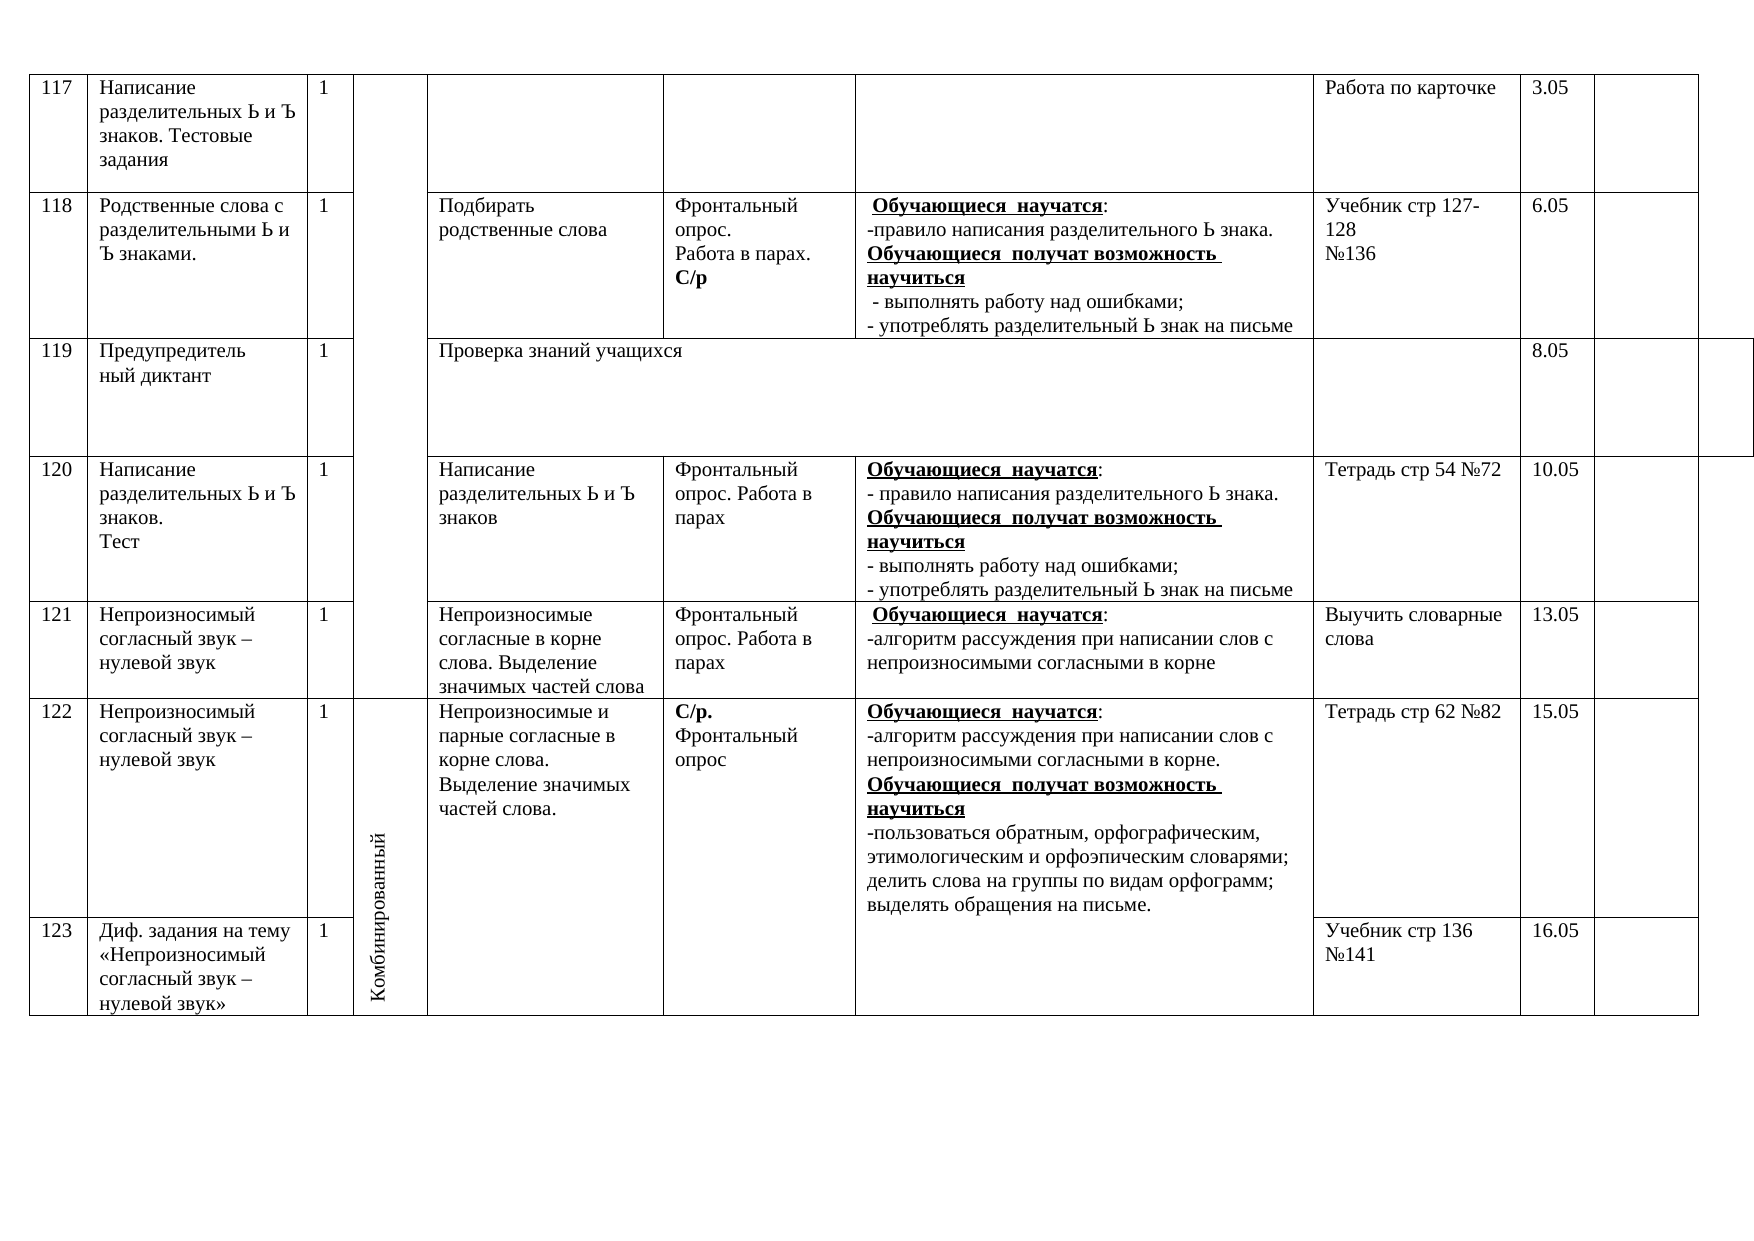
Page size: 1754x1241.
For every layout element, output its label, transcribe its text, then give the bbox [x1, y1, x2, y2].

table_cell Тетрадь стр 54 №72 [1314, 457, 1520, 601]
table_cell Тетрадь стр 62 №82 [1314, 699, 1520, 917]
table_cell 118 [30, 193, 87, 337]
table_cell 15.05 [1521, 699, 1594, 917]
table_cell [1595, 75, 1698, 192]
table_cell Непроизносимый согласный звук – нулевой звук [88, 602, 307, 698]
table_cell 119 [30, 339, 87, 456]
table_cell Предупредитель ный диктант [88, 339, 307, 456]
table_cell 1 [308, 457, 353, 601]
table_cell Написание разделительных Ь и Ъ знаков [428, 457, 663, 601]
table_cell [664, 75, 855, 192]
table_cell Родственные слова с разделительными Ь и Ъ знаками. [88, 193, 307, 337]
table_cell Комбинированный [354, 699, 427, 1014]
table_cell Проверка знаний учащихся [428, 339, 1313, 456]
table_cell Фронтальный опрос. Работа в парах. С/р [664, 193, 855, 337]
table_cell Обучающиеся научатся: -алгоритм рассуждения при написании слов с непроизносимыми согласными в корне [856, 602, 1313, 698]
table_cell 8.05 [1521, 339, 1594, 456]
table_cell Учебник стр 127-128 №136 [1314, 193, 1520, 337]
table_cell 121 [30, 602, 87, 698]
table_cell Учебник стр 136 №141 [1314, 918, 1520, 1014]
table_cell 117 [30, 75, 87, 192]
table_cell С/р. Фронтальный опрос [664, 699, 855, 1014]
table_cell Фронтальный опрос. Работа в парах [664, 602, 855, 698]
table_cell [1314, 339, 1520, 456]
table_cell Фронтальный опрос. Работа в парах [664, 457, 855, 601]
table_cell 1 [308, 602, 353, 698]
table_cell 1 [308, 75, 353, 192]
table_cell 123 [30, 918, 87, 1014]
table_cell [1595, 918, 1698, 1014]
table_cell Непроизносимые согласные в корне слова. Выделение значимых частей слова [428, 602, 663, 698]
table_cell Обучающиеся научатся: -правило написания разделительного Ь знака. Обучающиеся получат возможность научиться - выполнять работу над ошибками; - употреблять разделительный Ь знак на письме [856, 193, 1313, 337]
table_cell Подбирать родственные слова [428, 193, 663, 337]
table_cell 122 [30, 699, 87, 917]
table_cell 13.05 [1521, 602, 1594, 698]
table_cell 10.05 [1521, 457, 1594, 601]
table_cell [1595, 457, 1698, 601]
table_cell 1 [308, 339, 353, 456]
table_cell 1 [308, 699, 353, 917]
table_cell Обучающиеся научатся: -алгоритм рассуждения при написании слов с непроизносимыми согласными в корне. Обучающиеся получат возможность научиться -пользоваться обратным, орфографическим, этимологическим и орфоэпическим словарями; делить слова на группы по видам орфограмм; выделять обращения на письме. [856, 699, 1313, 1014]
table_cell 120 [30, 457, 87, 601]
table_cell 3.05 [1521, 75, 1594, 192]
table_cell 6.05 [1521, 193, 1594, 337]
table_cell Написание разделительных Ь и Ъ знаков. Тестовые задания [88, 75, 307, 192]
table_cell [1595, 193, 1698, 337]
table_cell Выучить словарные слова [1314, 602, 1520, 698]
table_cell Непроизносимые и парные согласные в корне слова. Выделение значимых частей слова. [428, 699, 663, 1014]
table_cell [1699, 339, 1753, 456]
table_cell Обучающиеся научатся: - правило написания разделительного Ь знака. Обучающиеся получат возможность научиться - выполнять работу над ошибками; - употреблять разделительный Ь знак на письме [856, 457, 1313, 601]
table_cell [1595, 602, 1698, 698]
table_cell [428, 75, 663, 192]
table_cell Диф. задания на тему «Непроизносимый согласный звук – нулевой звук» [88, 918, 307, 1014]
table_cell 1 [308, 193, 353, 337]
table_cell Непроизносимый согласный звук – нулевой звук [88, 699, 307, 917]
table_cell [1595, 339, 1698, 456]
table_cell Написание разделительных Ь и Ъ знаков. Тест [88, 457, 307, 601]
table_cell [1595, 699, 1698, 917]
table_cell 1 [308, 918, 353, 1014]
table_cell 16.05 [1521, 918, 1594, 1014]
table_cell Работа по карточке [1314, 75, 1520, 192]
